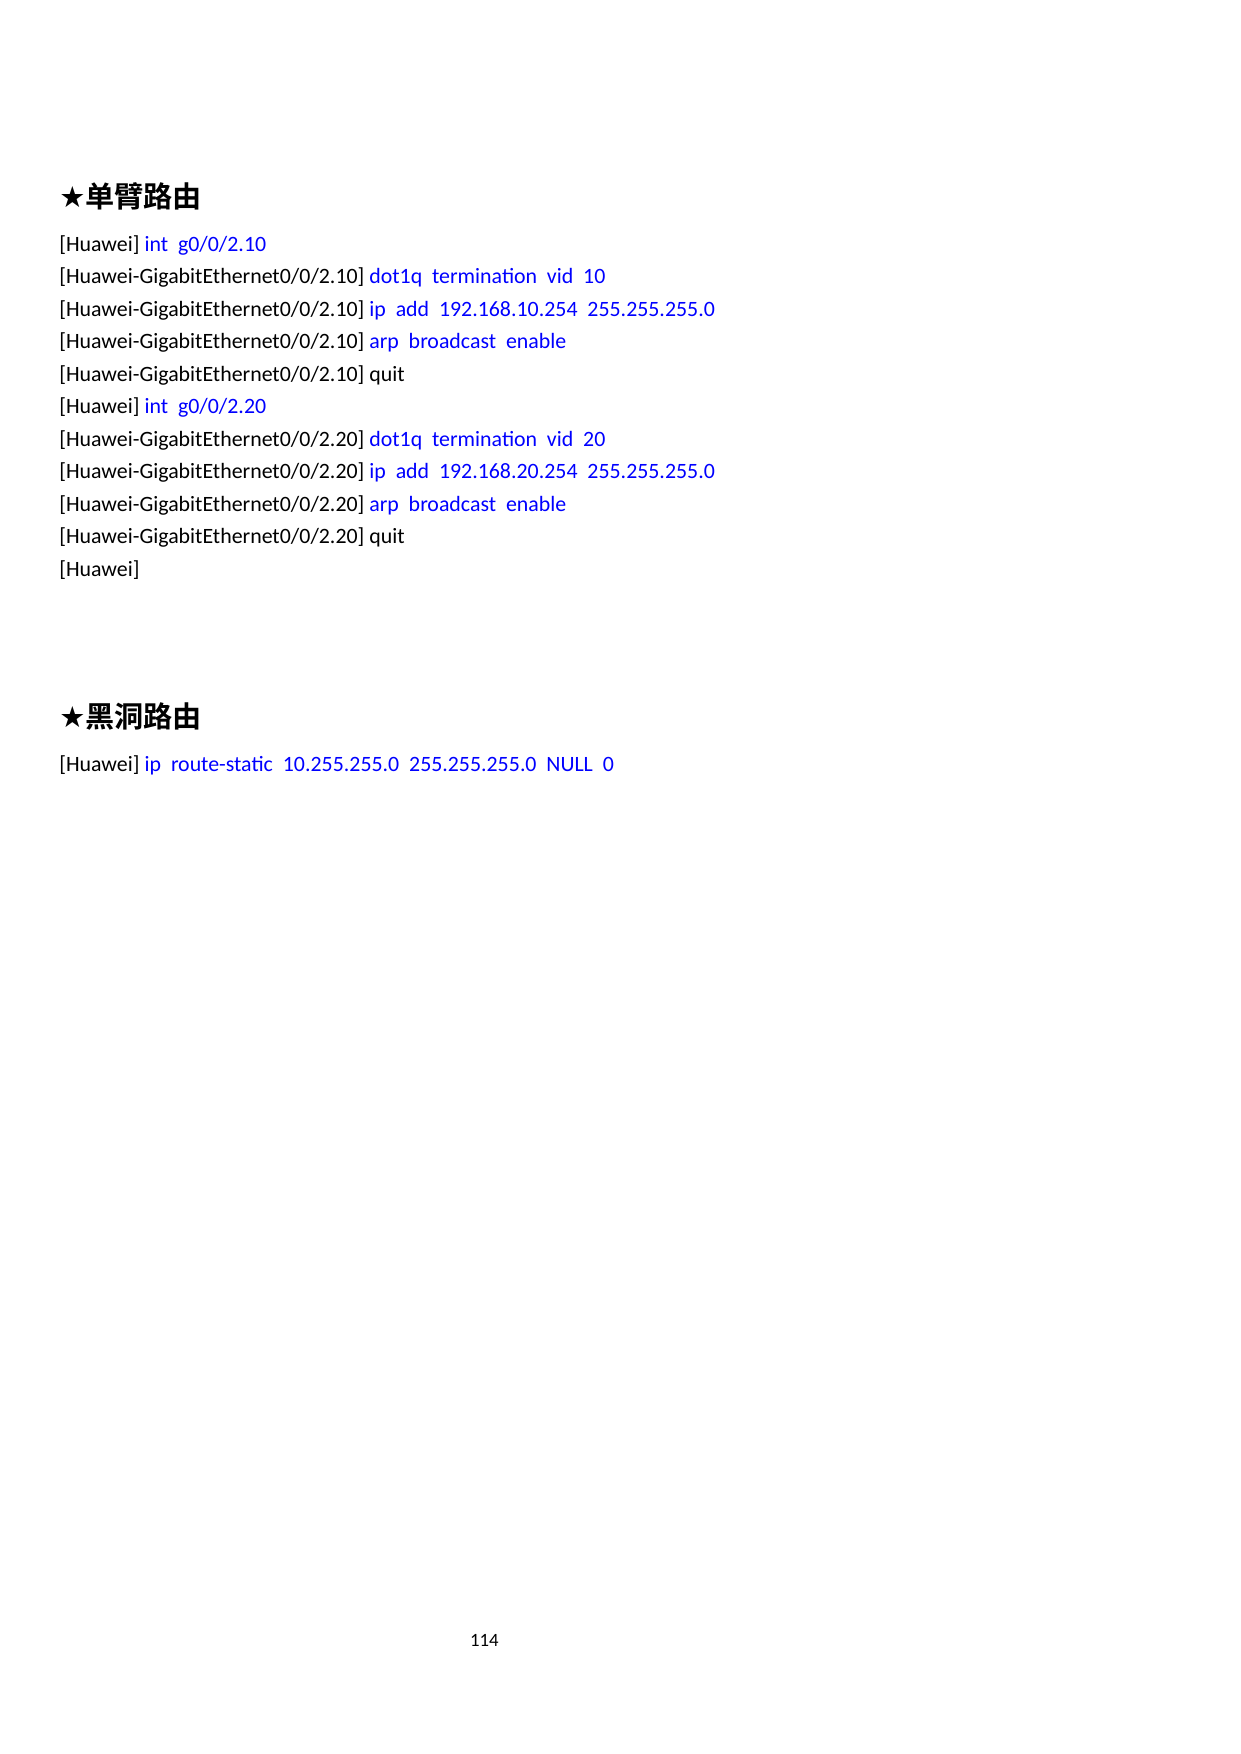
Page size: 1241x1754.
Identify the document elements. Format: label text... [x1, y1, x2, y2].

text [Huawei] [59, 552, 1181, 584]
text [Huawei-GigabitEthernet0/0/2.20] arp broadcast enable [59, 487, 1181, 519]
text [Huawei-GigabitEthernet0/0/2.20] quit [59, 519, 1181, 552]
text [Huawei] int g0/0/2.10 [59, 227, 1181, 259]
text ★黑洞路由 [59, 682, 1181, 747]
text [Huawei] int g0/0/2.20 [59, 389, 1181, 422]
text [Huawei-GigabitEthernet0/0/2.20] ip add 192.168.20.254 255.255.255.0 [59, 454, 1181, 487]
text [Huawei-GigabitEthernet0/0/2.20] dot1q termination vid 20 [59, 422, 1181, 454]
text [Huawei-GigabitEthernet0/0/2.10] dot1q termination vid 10 [59, 259, 1181, 292]
text [Huawei-GigabitEthernet0/0/2.10] quit [59, 357, 1181, 389]
text [Huawei] ip route-static 10.255.255.0 255.255.255.0 NULL 0 [59, 747, 1181, 779]
text ★单臂路由 [59, 162, 1181, 227]
text [Huawei-GigabitEthernet0/0/2.10] arp broadcast enable [59, 324, 1181, 357]
text [Huawei-GigabitEthernet0/0/2.10] ip add 192.168.10.254 255.255.255.0 [59, 292, 1181, 324]
